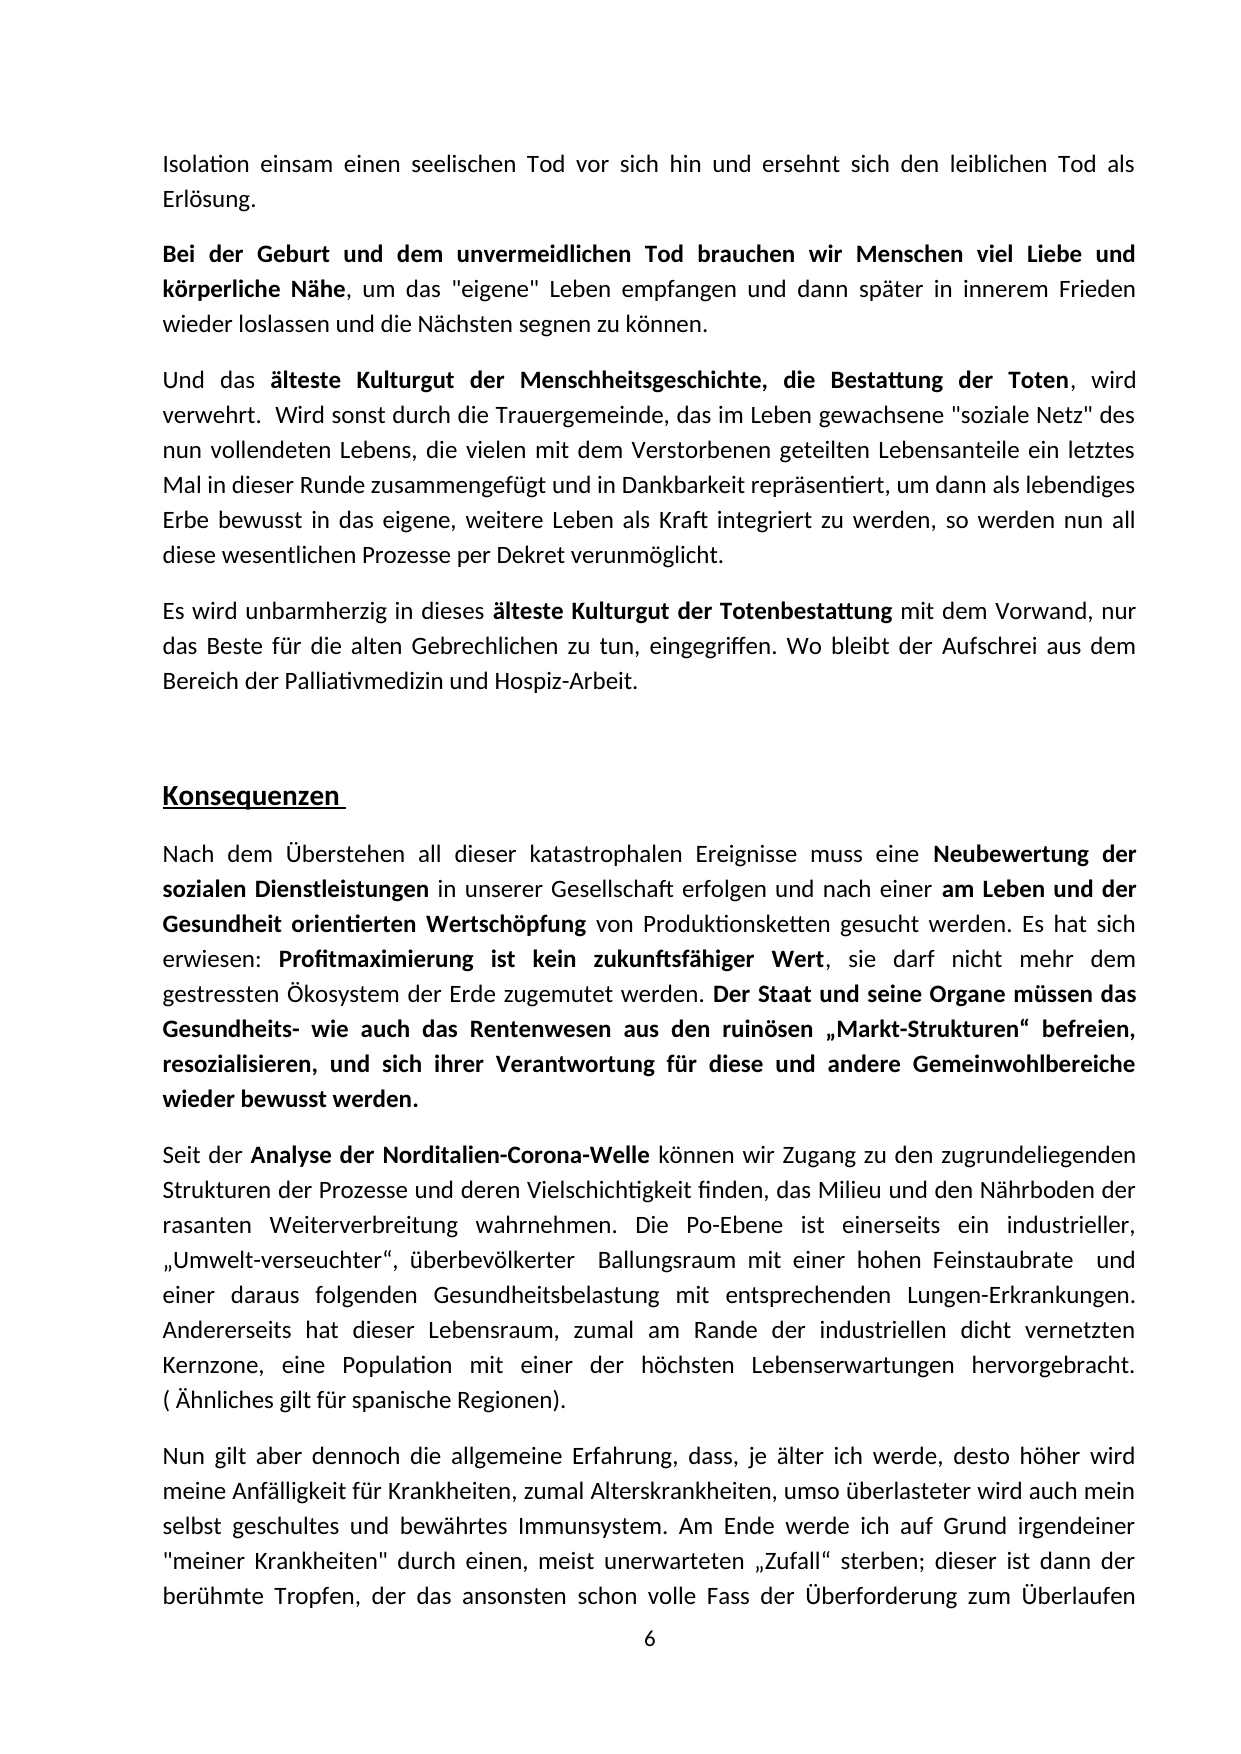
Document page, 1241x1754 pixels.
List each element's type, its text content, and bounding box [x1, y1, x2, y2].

text Bei der Geburt und dem unvermeidlichen Tod brauchen wir Menschen viel Liebe und körperliche Nähe, um das "eigene" Leben empfangen und dann später in innerem Frieden wieder loslassen und die Nächsten segnen zu können. [162, 238, 1137, 339]
text Seit der Analyse der Norditalien-Corona-Welle können wir Zugang zu den zugrundeliegenden Strukturen der Prozesse und deren Vielschichtigkeit finden, das Milieu und den Nährboden der rasanten Weiterverbreitung wahrnehmen. Die Po-Ebene ist einerseits ein industrieller, „Umwelt-verseuchter“, überbevölkerter Ballungsraum mit einer hohen Feinstaubrate und einer daraus folgenden Gesundheitsbelastung mit entsprechenden Lungen-Erkrankungen. Andererseits hat dieser Lebensraum, zumal am Rande der industriellen dicht vernetzten Kernzone, eine Population mit einer der höchsten Lebenserwartungen hervorgebracht.( Ähnliches gilt für spanische Regionen). [162, 1139, 1137, 1415]
text Es wird unbarmherzig in dieses älteste Kulturgut der Totenbestattung mit dem Vorwand, nur das Beste für die alten Gebrechlichen zu tun, eingegriffen. Wo bleibt der Aufschrei aus dem Bereich der Palliativmedizin und Hospiz-Arbeit. [162, 595, 1137, 696]
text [162, 148, 1137, 213]
text Konsequenzen [162, 777, 1137, 812]
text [162, 1440, 1137, 1611]
text Und das älteste Kulturgut der Menschheitsgeschichte, die Bestattung der Toten, wird verwehrt. Wird sonst durch die Trauergemeinde, das im Leben gewachsene "soziale Netz" des nun vollendeten Lebens, die vielen mit dem Verstorbenen geteilten Lebensanteile ein letztes Mal in dieser Runde zusammengefügt und in Dankbarkeit repräsentiert, um dann als lebendiges Erbe bewusst in das eigene, weitere Leben als Kraft integriert zu werden, so werden nun all diese wesentlichen Prozesse per Dekret verunmöglicht. [162, 364, 1137, 570]
text Nach dem Überstehen all dieser katastrophalen Ereignisse muss eine Neubewertung der sozialen Dienstleistungen in unserer Gesellschaft erfolgen und nach einer am Leben und der Gesundheit orientierten Wertschöpfung von Produktionsketten gesucht werden. Es hat sich erwiesen: Profitmaximierung ist kein zukunftsfähiger Wert, sie darf nicht mehr dem gestressten Ökosystem der Erde zugemutet werden. Der Staat und seine Organe müssen das Gesundheits- wie auch das Rentenwesen aus den ruinösen „Markt-Strukturen“ befreien, resozialisieren, und sich ihrer Verantwortung für diese und andere Gemeinwohlbereiche wieder bewusst werden. [162, 839, 1137, 1114]
